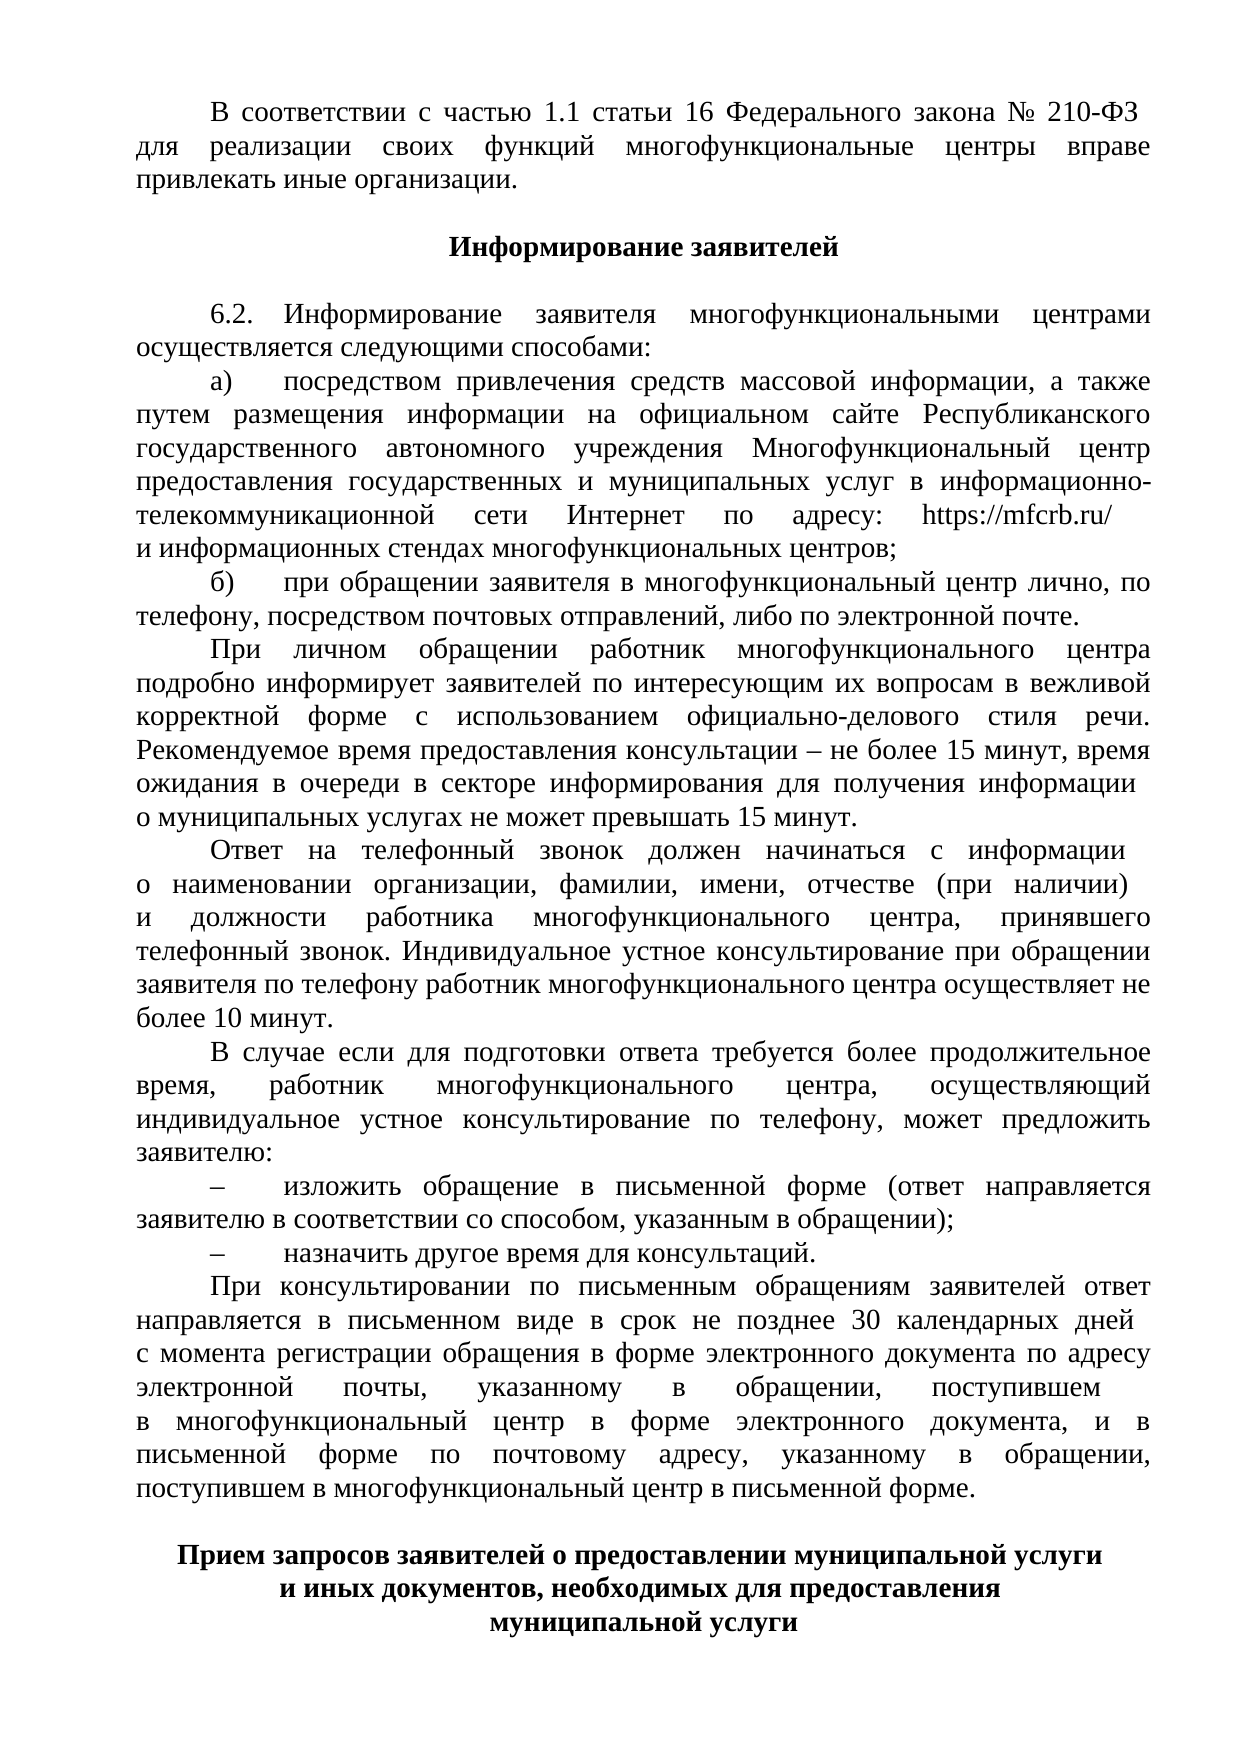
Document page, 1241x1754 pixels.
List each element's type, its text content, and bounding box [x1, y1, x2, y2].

list при обращении заявителя в многофункциональный центр лично, по телефону, посредством почтовых отправлений, либо по электронной почте. [136, 564, 1152, 631]
text В случае если для подготовки ответа требуется более продолжительное время, работник многофункционального центра, осуществляющий индивидуальное устное консультирование по телефону, может предложить заявителю: [136, 1034, 1152, 1168]
text Ответ на телефонный звонок должен начинаться с информации о наименовании организации, фамилии, имени, отчестве (при наличии) и должности работника многофункционального центра, принявшего телефонный звонок. Индивидуальное устное консультирование при обращении заявителя по телефону работник многофункционального центра осуществляет не более 10 минут. [136, 832, 1152, 1034]
text Информирование заявителей [136, 229, 1152, 262]
text В соответствии с частью 1.1 статьи 16 Федерального закона № 210-ФЗ для реализации своих функций многофункциональные центры вправе привлекать иные организации. [136, 94, 1152, 195]
list изложить обращение в письменной форме (ответ направляется заявителю в соответствии со способом, указанным в обращении); [136, 1168, 1152, 1235]
text При личном обращении работник многофункционального центра подробно информирует заявителей по интересующим их вопросам в вежливой корректной форме с использованием официально-делового стиля речи. Рекомендуемое время предоставления консультации – не более 15 минут, время ожидания в очереди в секторе информирования для получения информации о муниципальных услугах не может превышать 15 минут. [136, 631, 1152, 832]
list посредством привлечения средств массовой информации, а также путем размещения информации на официальном сайте Республиканского государственного автономного учреждения Многофункциональный центр предоставления государственных и муниципальных услуг в информационно-телекоммуникационной сети Интернет по адресу: https://mfcrb.ru/ и информационных стендах многофункциональных центров; [136, 363, 1152, 564]
list назначить другое время для консультаций. [136, 1235, 1152, 1268]
list Информирование заявителя многофункциональными центрами осуществляется следующими способами: [136, 296, 1152, 363]
text При консультировании по письменным обращениям заявителей ответ направляется в письменном виде в срок не позднее 30 календарных дней с момента регистрации обращения в форме электронного документа по адресу электронной почты, указанному в обращении, поступившем в многофункциональный центр в форме электронного документа, и в письменной форме по почтовому адресу, указанному в обращении, поступившем в многофункциональный центр в письменной форме. [136, 1268, 1152, 1503]
text Прием запросов заявителей о предоставлении муниципальной услуги и иных документов, необходимых для предоставления муниципальной услуги [136, 1537, 1152, 1637]
